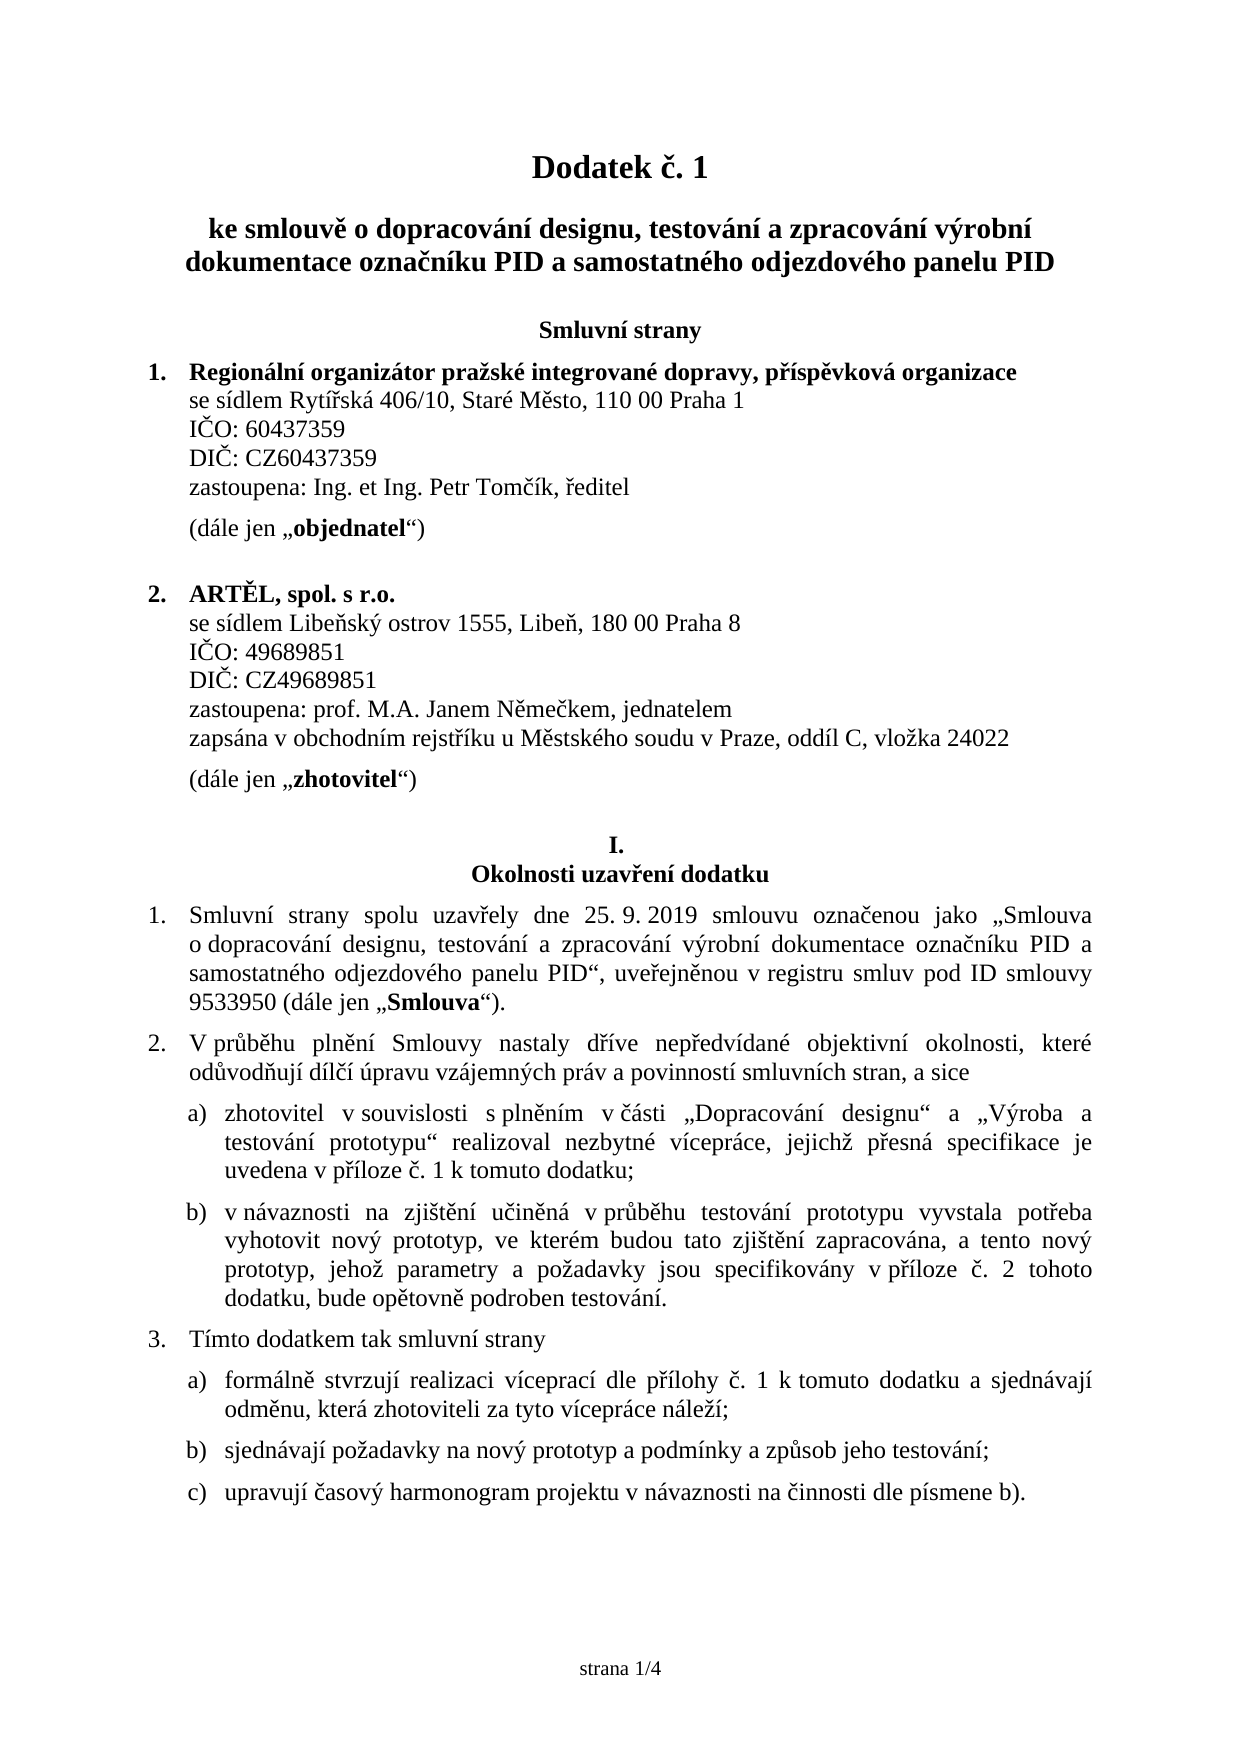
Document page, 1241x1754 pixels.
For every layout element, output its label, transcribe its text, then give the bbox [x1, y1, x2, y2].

list V průběhu plnění Smlouvy nastaly dříve nepředvídané objektivní okolnosti, které odůvodňují dílčí úpravu vzájemných práv a povinností smluvních stran, a sice [148, 1028, 1093, 1086]
text DIČ: CZ60437359 [189, 443, 1093, 472]
list v návaznosti na zjištění učiněná v průběhu testování prototypu vyvstala potřeba vyhotovit nový prototyp, ve kterém budou tato zjištění zapracována, a tento nový prototyp, jehož parametry a požadavky jsou specifikovány v příloze č. 2 tohoto dodatku, bude opětovně podroben testování. [207, 1197, 1093, 1312]
text IČO: 60437359 [189, 414, 1093, 443]
text se sídlem Libeňský ostrov 1555, Libeň, 180 00 Praha 8 [189, 608, 1093, 637]
text (dále jen „objednatel“) [189, 513, 1093, 542]
list upravují časový harmonogram projektu v návaznosti na činnosti dle písmene b). [207, 1477, 1093, 1506]
text zastoupena: Ing. et Ing. Petr Tomčík, ředitel [148, 472, 1093, 501]
text IČO: 49689851 [189, 637, 1093, 666]
text ke smlouvě o dopracování designu, testování a zpracování výrobní dokumentace označníku PID a samostatného odjezdového panelu PID [148, 211, 1093, 278]
list ARTĚL, spol. s r.o. [148, 579, 1093, 608]
text zapsána v obchodním rejstříku u Městského soudu v Praze, oddíl C, vložka 24022 [148, 723, 1093, 752]
list sjednávají požadavky na nový prototyp a podmínky a způsob jeho testování; [207, 1436, 1093, 1464]
list zhotovitel v souvislosti s plněním v části „Dopracování designu“ a „Výroba a testování prototypu“ realizoval nezbytné vícepráce, jejichž přesná specifikace je uvedena v příloze č. 1 k tomuto dodatku; [207, 1098, 1093, 1184]
list Smluvní strany spolu uzavřely dne 25. 9. 2019 smlouvu označenou jako „Smlouva o dopracování designu, testování a zpracování výrobní dokumentace označníku PID a samostatného odjezdového panelu PID“, uveřejněnou v registru smluv pod ID smlouvy 9533950 (dále jen „Smlouva“). [148, 901, 1093, 1016]
list Tímto dodatkem tak smluvní strany [148, 1324, 1093, 1353]
text zastoupena: prof. M.A. Janem Němečkem, jednatelem [148, 694, 1093, 723]
text se sídlem Rytířská 406/10, Staré Město, 110 00 Praha 1 [189, 386, 1093, 414]
list Regionální organizátor pražské integrované dopravy, příspěvková organizace [148, 357, 1093, 386]
list formálně stvrzují realizaci víceprací dle přílohy č. 1 k tomuto dodatku a sjednávají odměnu, která zhotoviteli za tyto vícepráce náleží; [207, 1366, 1093, 1423]
text Dodatek č. 1 [148, 148, 1093, 186]
text (dále jen „zhotovitel“) [148, 764, 1093, 793]
subtitle Okolnosti uzavření dodatku [148, 831, 1093, 888]
subtitle Smluvní strany [148, 316, 1093, 344]
text DIČ: CZ49689851 [189, 666, 1093, 694]
